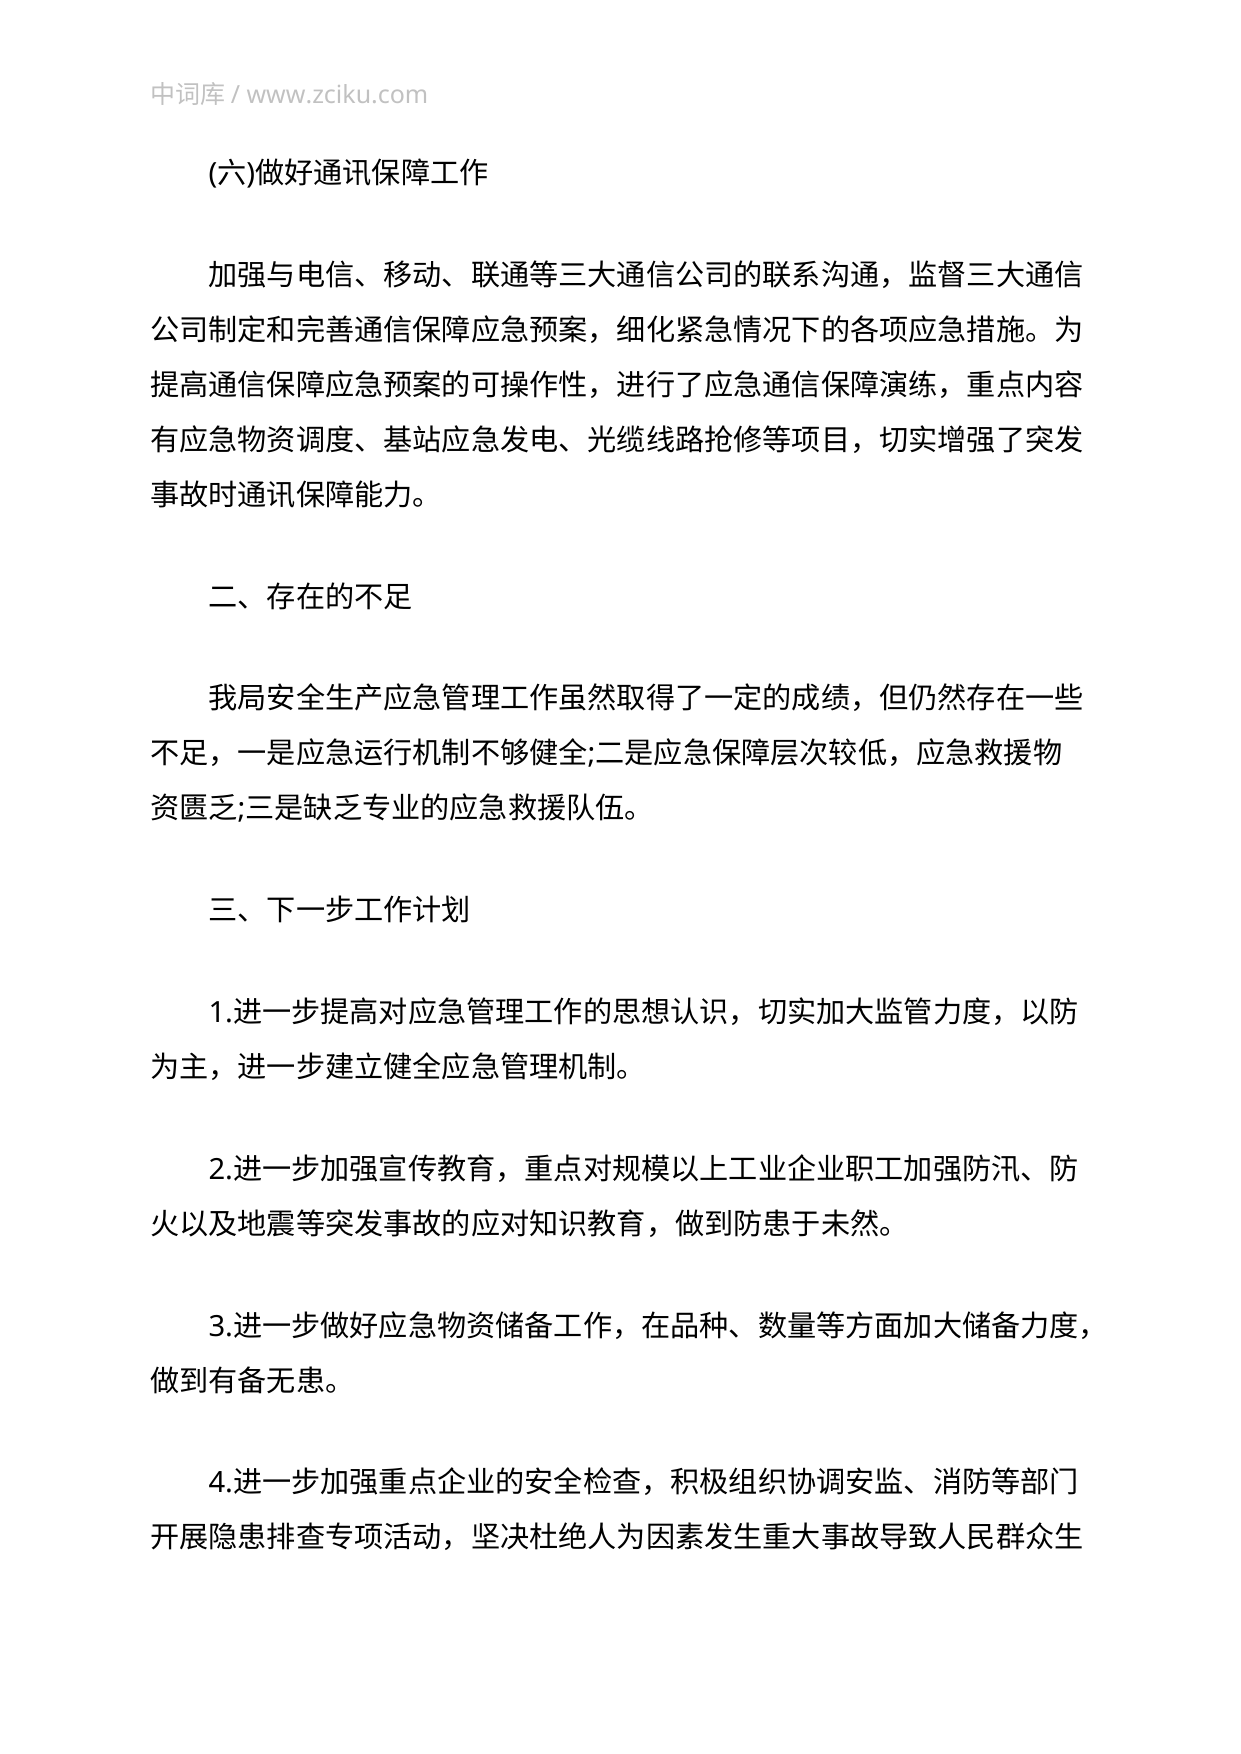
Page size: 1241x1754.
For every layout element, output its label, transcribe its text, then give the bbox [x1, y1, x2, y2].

text 加强与电信、移动、联通等三大通信公司的联系沟通，监督三大通信公司制定和完善通信保障应急预案，细化紧急情况下的各项应急措施。为提高通信保障应急预案的可操作性，进行了应急通信保障演练，重点内容有应急物资调度、基站应急发电、光缆线路抢修等项目，切实增强了突发事故时通讯保障能力。 [150, 252, 1090, 514]
text 1.进一步提高对应急管理工作的思想认识，切实加大监管力度，以防为主，进一步建立健全应急管理机制。 [150, 989, 1090, 1086]
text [150, 1459, 1090, 1556]
text 二、存在的不足 [150, 573, 1090, 616]
text 3.进一步做好应急物资储备工作，在品种、数量等方面加大储备力度，做到有备无患。 [150, 1302, 1090, 1399]
text 2.进一步加强宣传教育，重点对规模以上工业企业职工加强防汛、防火以及地震等突发事故的应对知识教育，做到防患于未然。 [150, 1146, 1090, 1243]
text 我局安全生产应急管理工作虽然取得了一定的成绩，但仍然存在一些不足，一是应急运行机制不够健全;二是应急保障层次较低，应急救援物资匮乏;三是缺乏专业的应急救援队伍。 [150, 675, 1090, 827]
text 三、下一步工作计划 [150, 887, 1090, 929]
text (六)做好通讯保障工作 [150, 150, 1090, 192]
